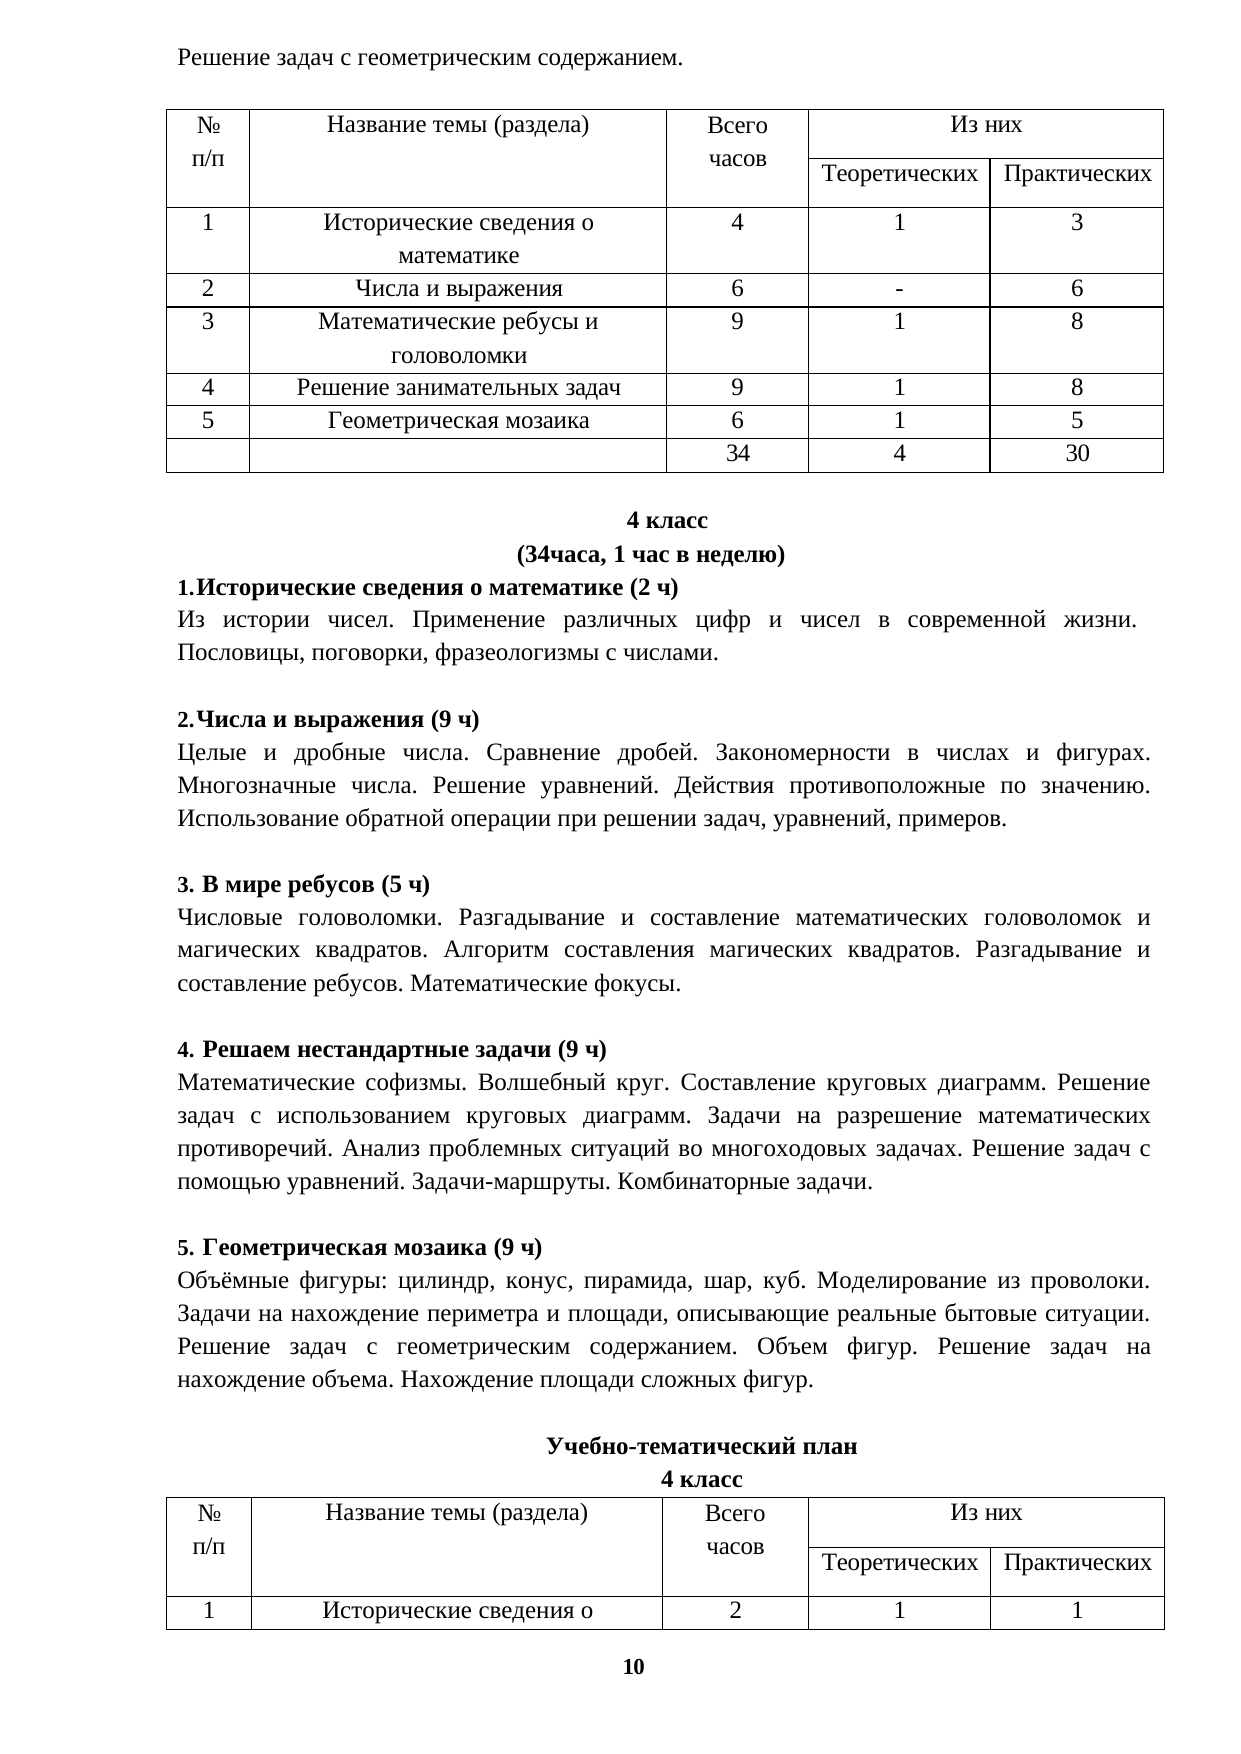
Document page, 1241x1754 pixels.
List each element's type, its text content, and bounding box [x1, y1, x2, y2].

table_cell Практических [991, 1548, 1164, 1596]
table_cell Числа и выражения [250, 274, 666, 306]
text Решение задач с геометрическим содержанием. [177, 42, 1194, 70]
text Целые и дробные числа. Сравнение дробей. Закономерности в числах и фигурах. Многозначные числа. Решение уравнений. Действия противоположные по значению. Использование обратной операции при решении задач, уравнений, примеров. [177, 737, 1152, 831]
list Исторические сведения о математике (2 ч) [177, 572, 1194, 600]
table_cell 1 [167, 208, 249, 273]
table_cell 4 [667, 208, 808, 273]
text Математические софизмы. Волшебный круг. Составление круговых диаграмм. Решение задач с использованием круговых диаграмм. Задачи на разрешение математических противоречий. Анализ проблемных ситуаций во многоходовых задачах. Решение задач с помощью уравнений. Задачи-маршруты. Комбинаторные задачи. [177, 1067, 1152, 1195]
table_header Всего часов [667, 110, 808, 207]
table_cell [250, 439, 666, 472]
table_cell 1 [809, 208, 989, 273]
table_cell 2 [663, 1597, 808, 1629]
table_cell Теоретических [809, 159, 989, 207]
table_header № п/п [167, 1498, 251, 1596]
text (34часа, 1 час в неделю) [517, 539, 1194, 567]
table_cell Исторические сведения о математике [250, 208, 666, 273]
table_cell 2 [167, 274, 249, 306]
table_cell Исторические сведения о [252, 1597, 662, 1629]
table_cell 1 [167, 1597, 251, 1629]
text 4 класс [627, 506, 1194, 534]
table_cell 1 [809, 374, 989, 405]
table_header № п/п [167, 110, 249, 207]
subtitle В мире ребусов (5 ч) [177, 869, 1194, 898]
subtitle Учебно-тематический план 4 класс [546, 1431, 866, 1493]
table_cell Теоретических [809, 1548, 990, 1596]
subtitle Решаем нестандартные задачи (9 ч) [177, 1034, 1194, 1063]
table_cell 8 [991, 374, 1163, 405]
table_cell 4 [167, 374, 249, 405]
table_cell [167, 439, 249, 472]
table_cell Практических [991, 159, 1163, 207]
table_cell 8 [991, 308, 1163, 372]
table_cell 4 [809, 439, 989, 472]
table_cell 1 [809, 406, 989, 438]
text Числовые головоломки. Разгадывание и составление математических головоломок и магических квадратов. Алгоритм составления магических квадратов. Разгадывание и составление ребусов. Математические фокусы. [177, 902, 1151, 996]
table_cell 1 [809, 308, 989, 372]
text Объёмные фигуры: цилиндр, конус, пирамида, шар, куб. Моделирование из проволоки. Задачи на нахождение периметра и площади, описывающие реальные бытовые ситуации. Решение задач с геометрическим содержанием. Объем фигур. Решение задач на нахождение объема. Нахождение площади сложных фигур. [177, 1265, 1152, 1393]
subtitle Числа и выражения (9 ч) [177, 704, 1194, 732]
table_cell 1 [991, 1597, 1164, 1629]
table_header Название темы (раздела) [252, 1498, 662, 1596]
text Из истории чисел. Применение различных цифр и чисел в современной жизни. Пословицы, поговорки, фразеологизмы с числами. [177, 604, 1194, 666]
table_cell 6 [991, 274, 1163, 306]
table_cell 3 [167, 308, 249, 372]
table_cell 1 [809, 1597, 990, 1629]
table_cell 6 [667, 406, 808, 438]
table_cell 9 [667, 374, 808, 405]
table_header Из них [809, 1498, 1164, 1547]
table_cell 5 [167, 406, 249, 438]
table_cell 30 [991, 439, 1163, 472]
table_cell Математические ребусы и головоломки [250, 308, 666, 372]
table_cell 9 [667, 308, 808, 372]
table_cell Геометрическая мозаика [250, 406, 666, 438]
table_cell 34 [667, 439, 808, 472]
table_header Название темы (раздела) [250, 110, 666, 207]
table_cell 3 [991, 208, 1163, 273]
table_header Из них [809, 110, 1163, 158]
table_header Всего часов [663, 1498, 808, 1596]
table_cell 5 [991, 406, 1163, 438]
subtitle Геометрическая мозаика (9 ч) [177, 1232, 1194, 1261]
table_cell 6 [667, 274, 808, 306]
table_cell - [809, 274, 989, 306]
table_cell Решение занимательных задач [250, 374, 666, 405]
